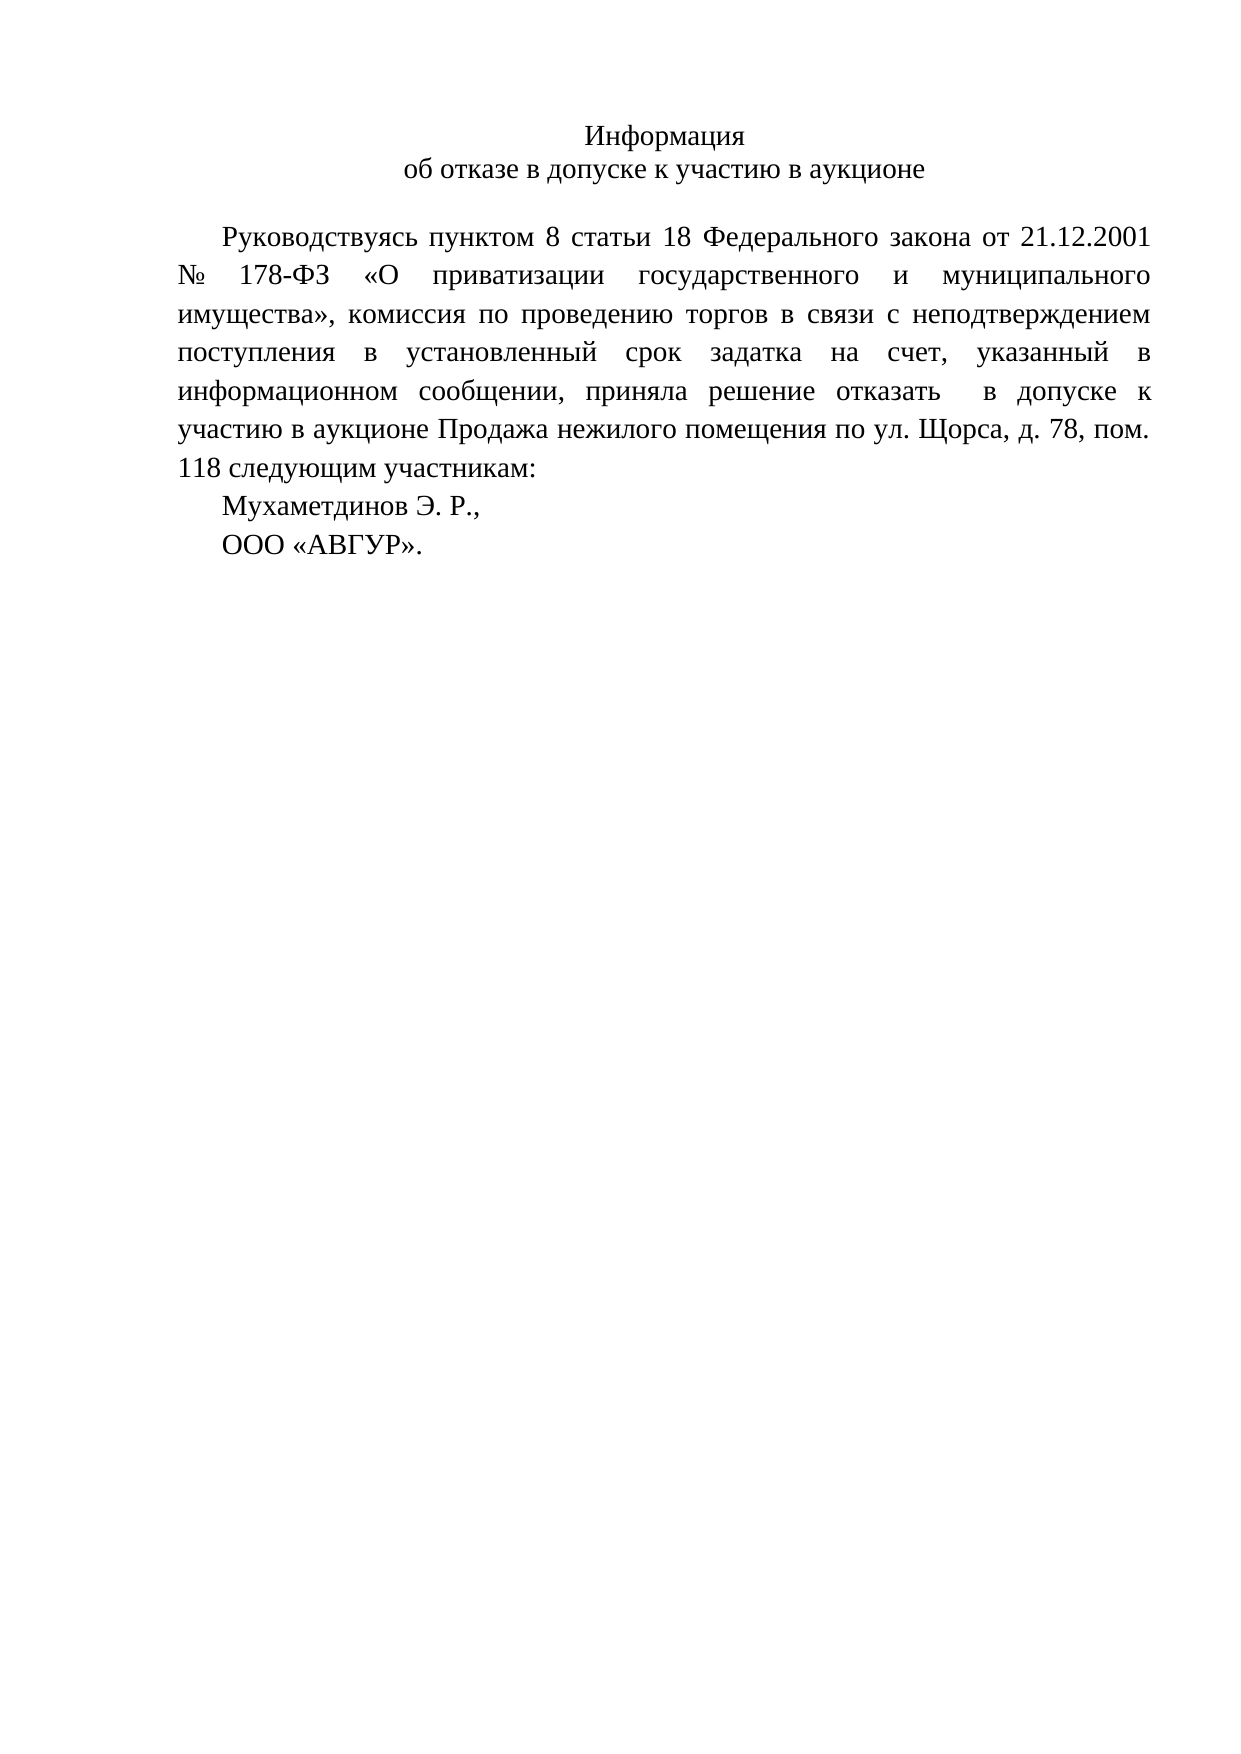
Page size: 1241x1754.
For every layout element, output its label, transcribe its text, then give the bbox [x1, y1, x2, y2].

text Руководствуясь пунктом 8 статьи 18 Федерального закона от 21.12.2001 № 178-ФЗ «О приватизации государственного и муниципального имущества», комиссия по проведению торгов в связи с неподтверждением поступления в установленный срок задатка на счет, указанный в информационном сообщении, приняла решение отказать в допуске к участию в аукционе Продажа нежилого помещения по ул. Щорса, д. 78, пом. 118 следующим участникам: [177, 219, 1152, 483]
text Мухаметдинов Э. Р., [177, 488, 1152, 522]
text об отказе в допуске к участию в аукционе [177, 152, 1152, 185]
text Информация [177, 118, 1152, 152]
text ООО «АВГУР». [177, 527, 1152, 561]
